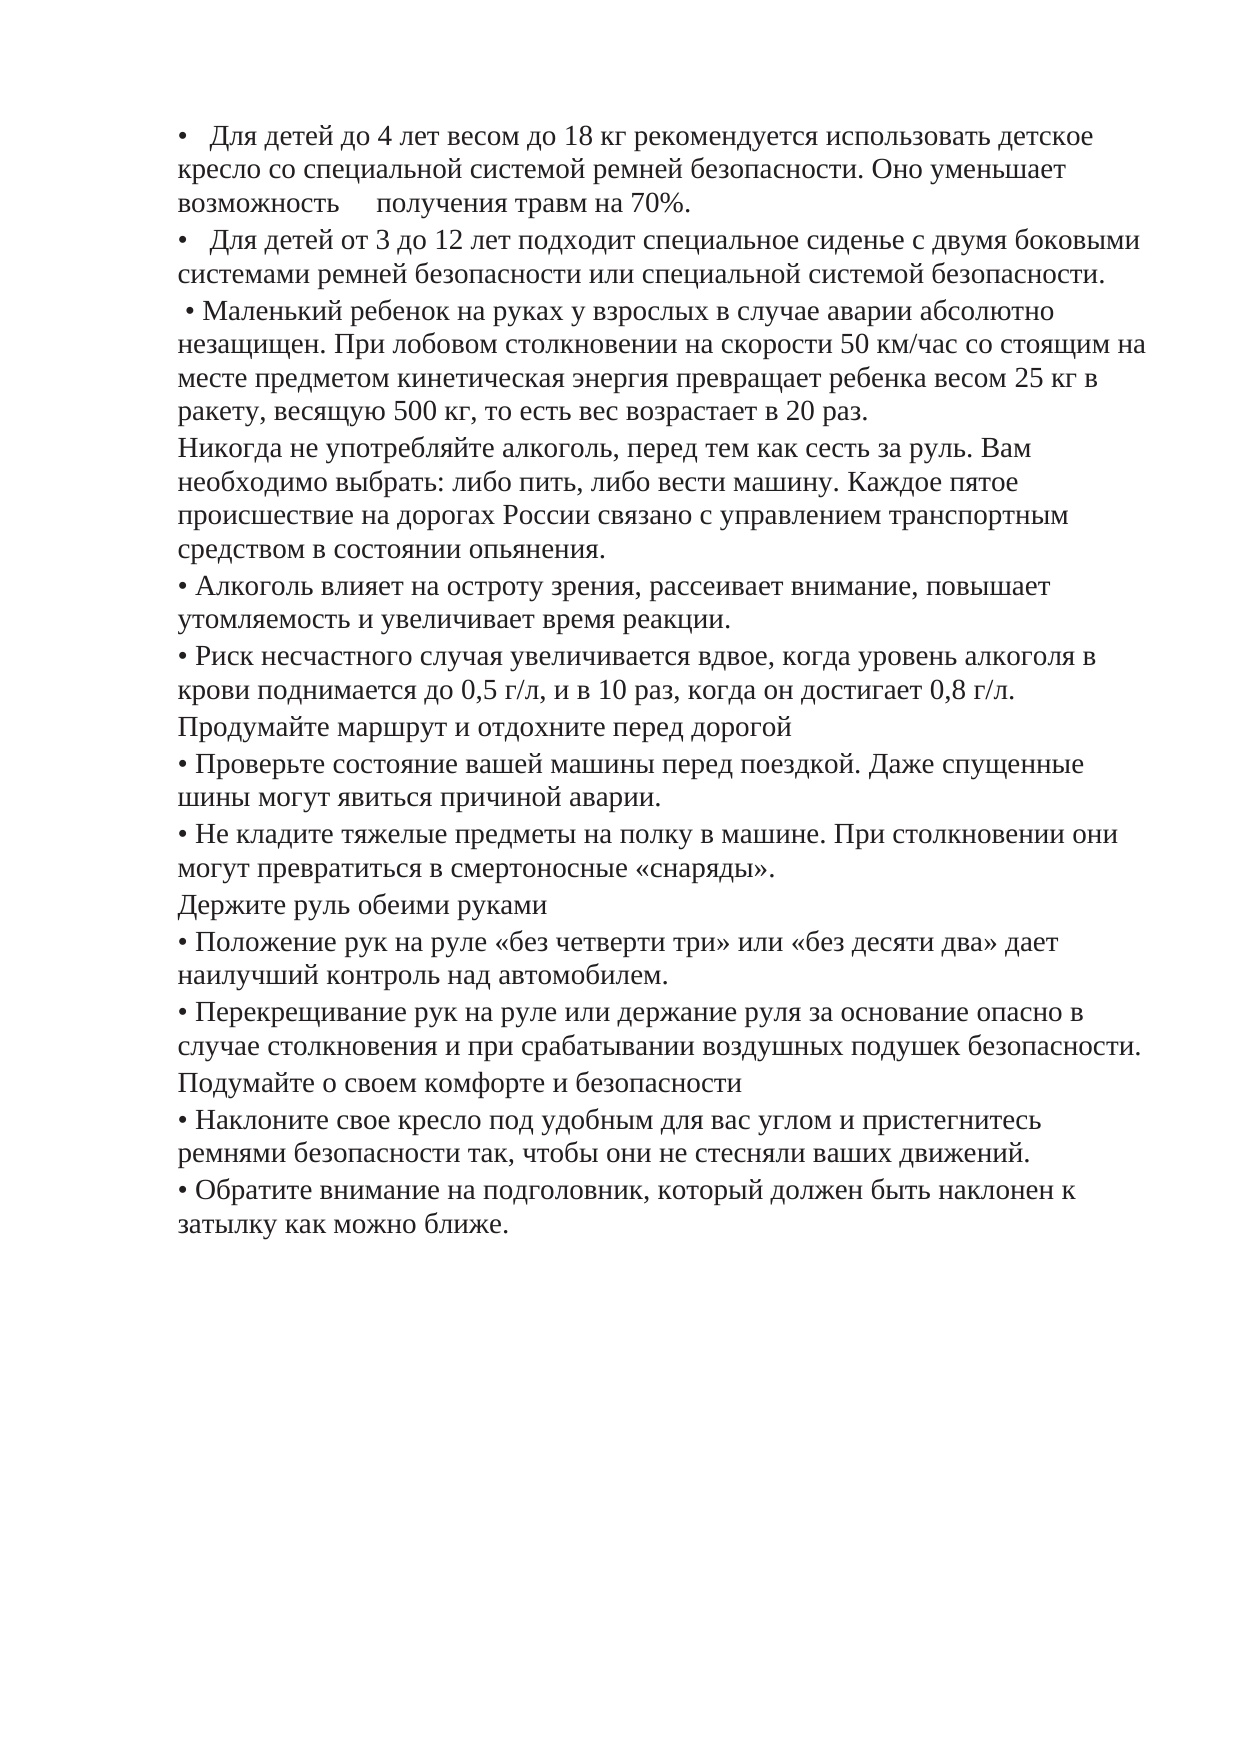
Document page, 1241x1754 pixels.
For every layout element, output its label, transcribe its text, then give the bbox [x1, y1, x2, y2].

text • Не кладите тяжелые предметы на полку в машине. При столкновении они могут превратиться в смертоносные «снаряды». [177, 816, 1152, 883]
text • Перекрещивание рук на руле или держание руля за основание опасно в случае столкновения и при срабатывании воздушных подушек безопасности. [177, 994, 1152, 1062]
text • Проверьте состояние вашей машины перед поездкой. Даже спущенные шины могут явиться причиной аварии. [177, 746, 1152, 813]
text • Положение рук на руле «без четверти три» или «без десяти два» дает наилучший контроль над автомобилем. [177, 924, 1152, 991]
text • Обратите внимание на подголовник, который должен быть наклонен к затылку как можно ближе. [177, 1172, 1152, 1239]
text Держите руль обеими руками [177, 887, 1152, 921]
text • Маленький ребенок на руках у взрослых в случае аварии абсолютно незащищен. При лобовом столкновении на скорости 50 км/час со стоящим на месте предметом кинетическая энергия превращает ребенка весом 25 кг в ракету, весящую 500 кг, то есть вес возрастает в 20 раз. [177, 293, 1152, 427]
text • Риск несчастного случая увеличивается вдвое, когда уровень алкоголя в крови поднимается до 0,5 г/л, и в 10 раз, когда он достигает 0,8 г/л. [177, 638, 1152, 706]
text • Наклоните свое кресло под удобным для вас углом и пристегнитесь ремнями безопасности так, чтобы они не стесняли ваших движений. [177, 1102, 1152, 1169]
text Продумайте маршрут и отдохните перед дорогой [177, 709, 1152, 742]
text • Алкоголь влияет на остроту зрения, рассеивает внимание, повышает утомляемость и увеличивает время реакции. [177, 568, 1152, 635]
text • Для детей от 3 до 12 лет подходит специальное сиденье с двумя боковыми системами ремней безопасности или специальной системой безопасности. [177, 222, 1152, 289]
text • Для детей до 4 лет весом до 18 кг рекомендуется использовать детское кресло со специальной системой ремней безопасности. Оно уменьшает возможность получения травм на 70%. [177, 118, 1152, 219]
text Никогда не употребляйте алкоголь, перед тем как сесть за руль. Вам необходимо выбрать: либо пить, либо вести машину. Каждое пятое происшествие на дорогах России связано с управлением транспортным средством в состоянии опьянения. [177, 430, 1152, 564]
text Подумайте о своем комфорте и безопасности [177, 1065, 1152, 1098]
